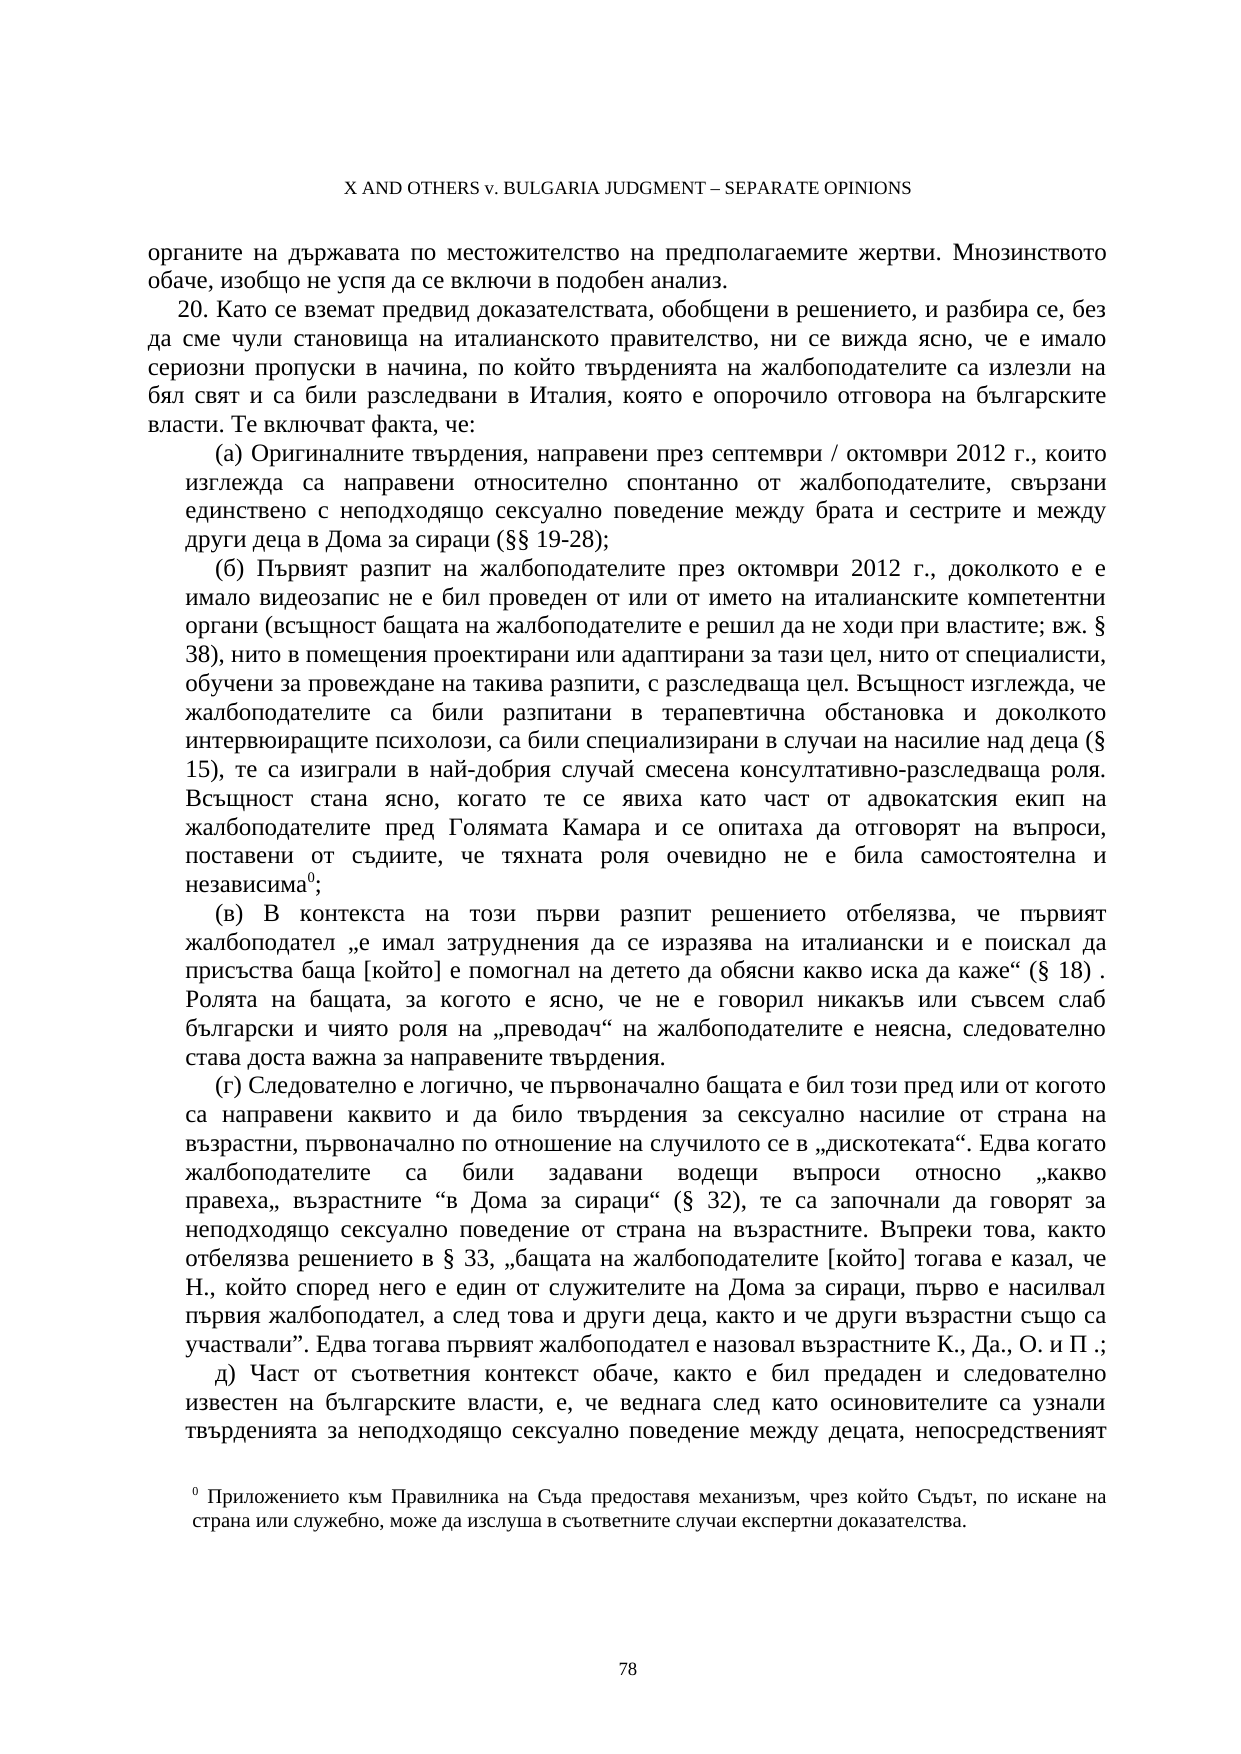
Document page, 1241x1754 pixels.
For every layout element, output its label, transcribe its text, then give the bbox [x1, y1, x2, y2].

text (а) Оригиналните твърдения, направени през септември / октомври 2012 г., които изглежда са направени относително спонтанно от жалбоподателите, свързани единствено с неподходящо сексуално поведение между брата и сестрите и между други деца в Дома за сираци (§§ 19-28); [185, 438, 1107, 553]
text (в) В контекста на този първи разпит решението отбелязва, че първият жалбоподател „е имал затруднения да се изразява на италиански и е поискал да присъства баща [който] е помогнал на детето да обясни какво иска да каже“ (§ 18) . Ролята на бащата, за когото е ясно, че не е говорил никакъв или съвсем слаб български и чиято роля на „преводач“ на жалбоподателите е неясна, следователно става доста важна за направените твърдения. [185, 898, 1107, 1071]
text (б) Първият разпит на жалбоподателите през октомври 2012 г., доколкото е е имало видеозапис не е бил проведен от или от името на италианските компетентни органи (всъщност бащата на жалбоподателите е решил да не ходи при властите; вж. § 38), нито в помещения проектирани или адаптирани за тази цел, нито от специалисти, обучени за провеждане на такива разпити, с разследваща цел. Всъщност изглежда, че жалбоподателите са били разпитани в терапевтична обстановка и доколкото интервюиращите психолози, са били специализирани в случаи на насилие над деца (§ 15), те са изиграли в най-добрия случай смесена консултативно-разследваща роля. Всъщност стана ясно, когато те се явиха като част от адвокатския екип на жалбоподателите пред Голямата Камара и се опитаха да отговорят на въпроси, поставени от съдиите, че тяхната роля очевидно не е била самостоятелна и независима; [185, 553, 1107, 898]
text (г) Следователно е логично, че първоначално бащата е бил този пред или от когото са направени каквито и да било твърдения за сексуално насилие от страна на възрастни, първоначално по отношение на случилото се в „дискотеката“. Едва когато жалбоподателите са били задавани водещи въпроси относно „какво правеха„ възрастните “в Дома за сираци“ (§ 32), те са започнали да говорят за неподходящо сексуално поведение от страна на възрастните. Въпреки това, както отбелязва решението в § 33, „бащата на жалбоподателите [който] тогава е казал, че Н., който според него е един от служителите на Дома за сираци, първо е насилвал първия жалбоподател, а след това и други деца, както и че други възрастни също са участвали”. Едва тогава първият жалбоподател е назовал възрастните К., Да., О. и П .; [185, 1071, 1107, 1358]
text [148, 237, 1107, 294]
text 20. Като се вземат предвид доказателствата, обобщени в решението, и разбира се, без да сме чули становища на италианското правителство, ни се вижда ясно, че е имало сериозни пропуски в начина, по който твърденията на жалбоподателите са излезли на бял свят и са били разследвани в Италия, която е опорочило отговора на българските власти. Те включват факта, че: [148, 294, 1107, 438]
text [185, 1358, 1107, 1444]
